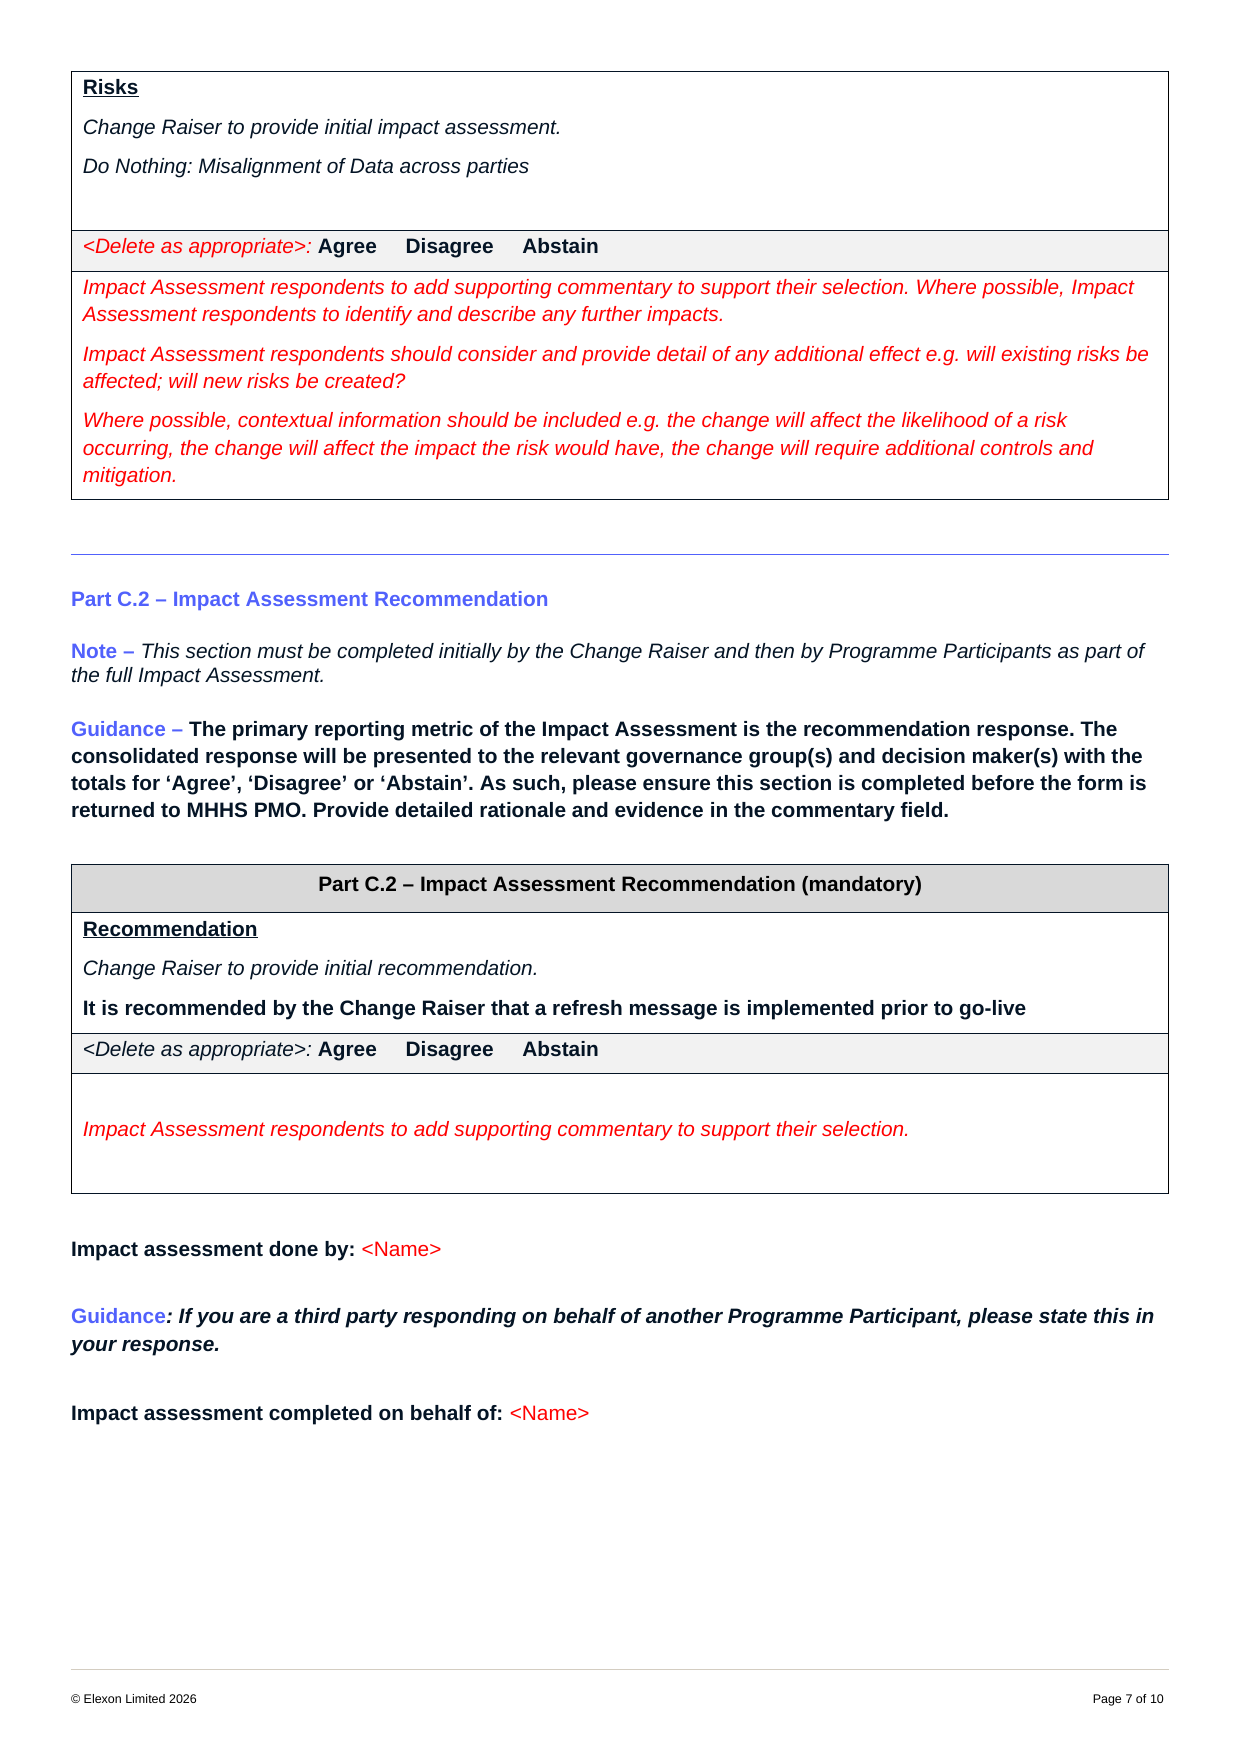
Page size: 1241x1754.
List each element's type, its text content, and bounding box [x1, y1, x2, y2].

table_cell Impact Assessment respondents to add supporting commentary to support their selection. [72, 1074, 1168, 1193]
text Guidance: If you are a third party responding on behalf of another Programme Participant, please state this in your response. [71, 1302, 1169, 1356]
text Impact assessment completed on behalf of: <Name> [71, 1398, 1169, 1425]
table_cell Recommendation Change Raiser to provide initial recommendation. It is recommended by the Change Raiser that a refresh message is implemented prior to go-live [72, 913, 1168, 1032]
table_cell <Delete as appropriate>: Agree Disagree Abstain [72, 231, 1168, 271]
text Impact assessment done by: <Name> [71, 1233, 1169, 1261]
subtitle Note – This section must be completed initially by the Change Raiser and then by Programme Participants as part of the full Impact Assessment. [71, 608, 1169, 686]
table_header Part C.2 – Impact Assessment Recommendation (mandatory) [72, 865, 1168, 912]
subtitle Part C.2 – Impact Assessment Recommendation [71, 555, 1169, 608]
table_cell Risks Change Raiser to provide initial impact assessment. Do Nothing: Misalignment of Data across parties [72, 72, 1168, 230]
table_cell <Delete as appropriate>: Agree Disagree Abstain [72, 1034, 1168, 1073]
text Guidance – The primary reporting metric of the Impact Assessment is the recommendation response. The consolidated response will be presented to the relevant governance group(s) and decision maker(s) with the totals for ‘Agree’, ‘Disagree’ or ‘Abstain’. As such, please ensure this section is completed before the form is returned to MHHS PMO. Provide detailed rationale and evidence in the commentary field. [71, 713, 1169, 822]
table_cell Impact Assessment respondents to add supporting commentary to support their selection. Where possible, Impact Assessment respondents to identify and describe any further impacts. Impact Assessment respondents should consider and provide detail of any additional effect e.g. will existing risks be affected; will new risks be created? Where possible, contextual information should be included e.g. the change will affect the likelihood of a risk occurring, the change will affect the impact the risk would have, the change will require additional controls and mitigation. [72, 272, 1168, 499]
